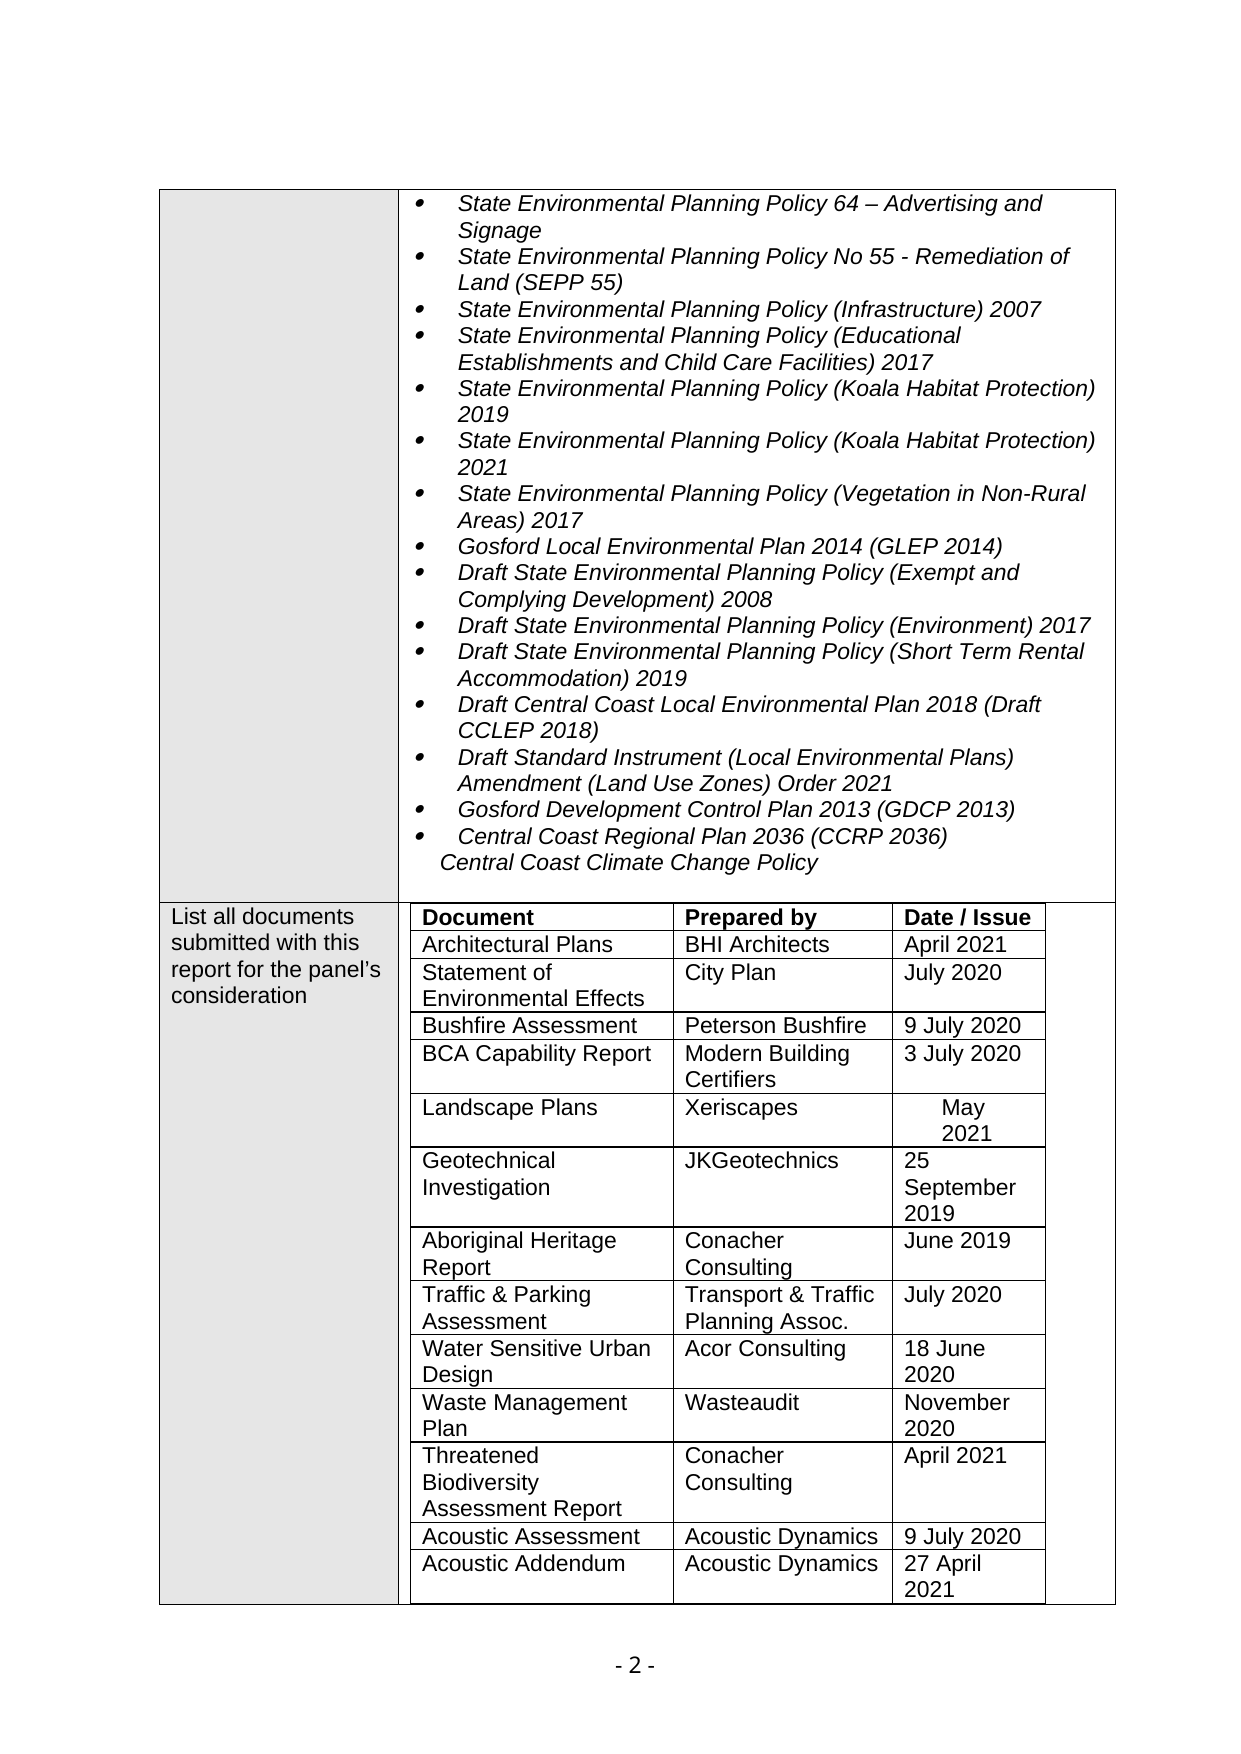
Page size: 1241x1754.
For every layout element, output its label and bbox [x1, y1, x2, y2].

table_cell [674, 1389, 892, 1441]
table_cell [893, 904, 1045, 930]
table_cell [411, 904, 673, 930]
table_cell [674, 904, 892, 930]
table_cell [893, 1040, 1045, 1093]
table_cell [674, 1148, 892, 1226]
table_cell [411, 1040, 673, 1093]
table_cell [726, 915, 731, 923]
table_cell [893, 1281, 1045, 1334]
table_cell [674, 959, 892, 1011]
table_cell [674, 931, 892, 958]
table_cell [674, 1040, 892, 1093]
table_cell [674, 1523, 892, 1549]
table_cell [160, 190, 398, 902]
table_cell [411, 1335, 673, 1388]
table_cell [411, 1094, 673, 1146]
table_cell [893, 1389, 1045, 1441]
table_cell [399, 190, 1115, 902]
table_cell [893, 1523, 1045, 1549]
table_cell [411, 1281, 673, 1334]
table_cell [893, 931, 1045, 958]
table_cell [893, 1094, 1045, 1146]
table_cell [411, 1148, 673, 1226]
table_cell [411, 1013, 673, 1039]
table_cell [893, 1443, 1045, 1522]
table_cell [674, 1335, 892, 1388]
table_cell [893, 1335, 1045, 1388]
table_cell [893, 959, 1045, 1011]
table_cell [411, 1523, 673, 1549]
table_cell [411, 1550, 673, 1603]
table_cell [411, 1389, 673, 1441]
table_cell [674, 1443, 892, 1522]
table_cell [893, 1148, 1045, 1226]
table_cell [411, 931, 673, 958]
table_cell [893, 1228, 1045, 1280]
table_cell [674, 1228, 892, 1280]
table_cell [411, 1228, 673, 1280]
table_cell [1046, 903, 1115, 1604]
table_cell [893, 1013, 1045, 1039]
table_cell [411, 959, 673, 1011]
table_cell [411, 1443, 673, 1522]
table_cell [764, 1318, 770, 1328]
table_cell [893, 1550, 1045, 1603]
table_cell [674, 1281, 892, 1334]
table_cell [674, 1550, 892, 1603]
table_cell [674, 1094, 892, 1146]
table_cell [674, 1013, 892, 1039]
table_cell [160, 903, 398, 1604]
table_cell [783, 1264, 789, 1274]
table_cell [399, 903, 410, 1604]
